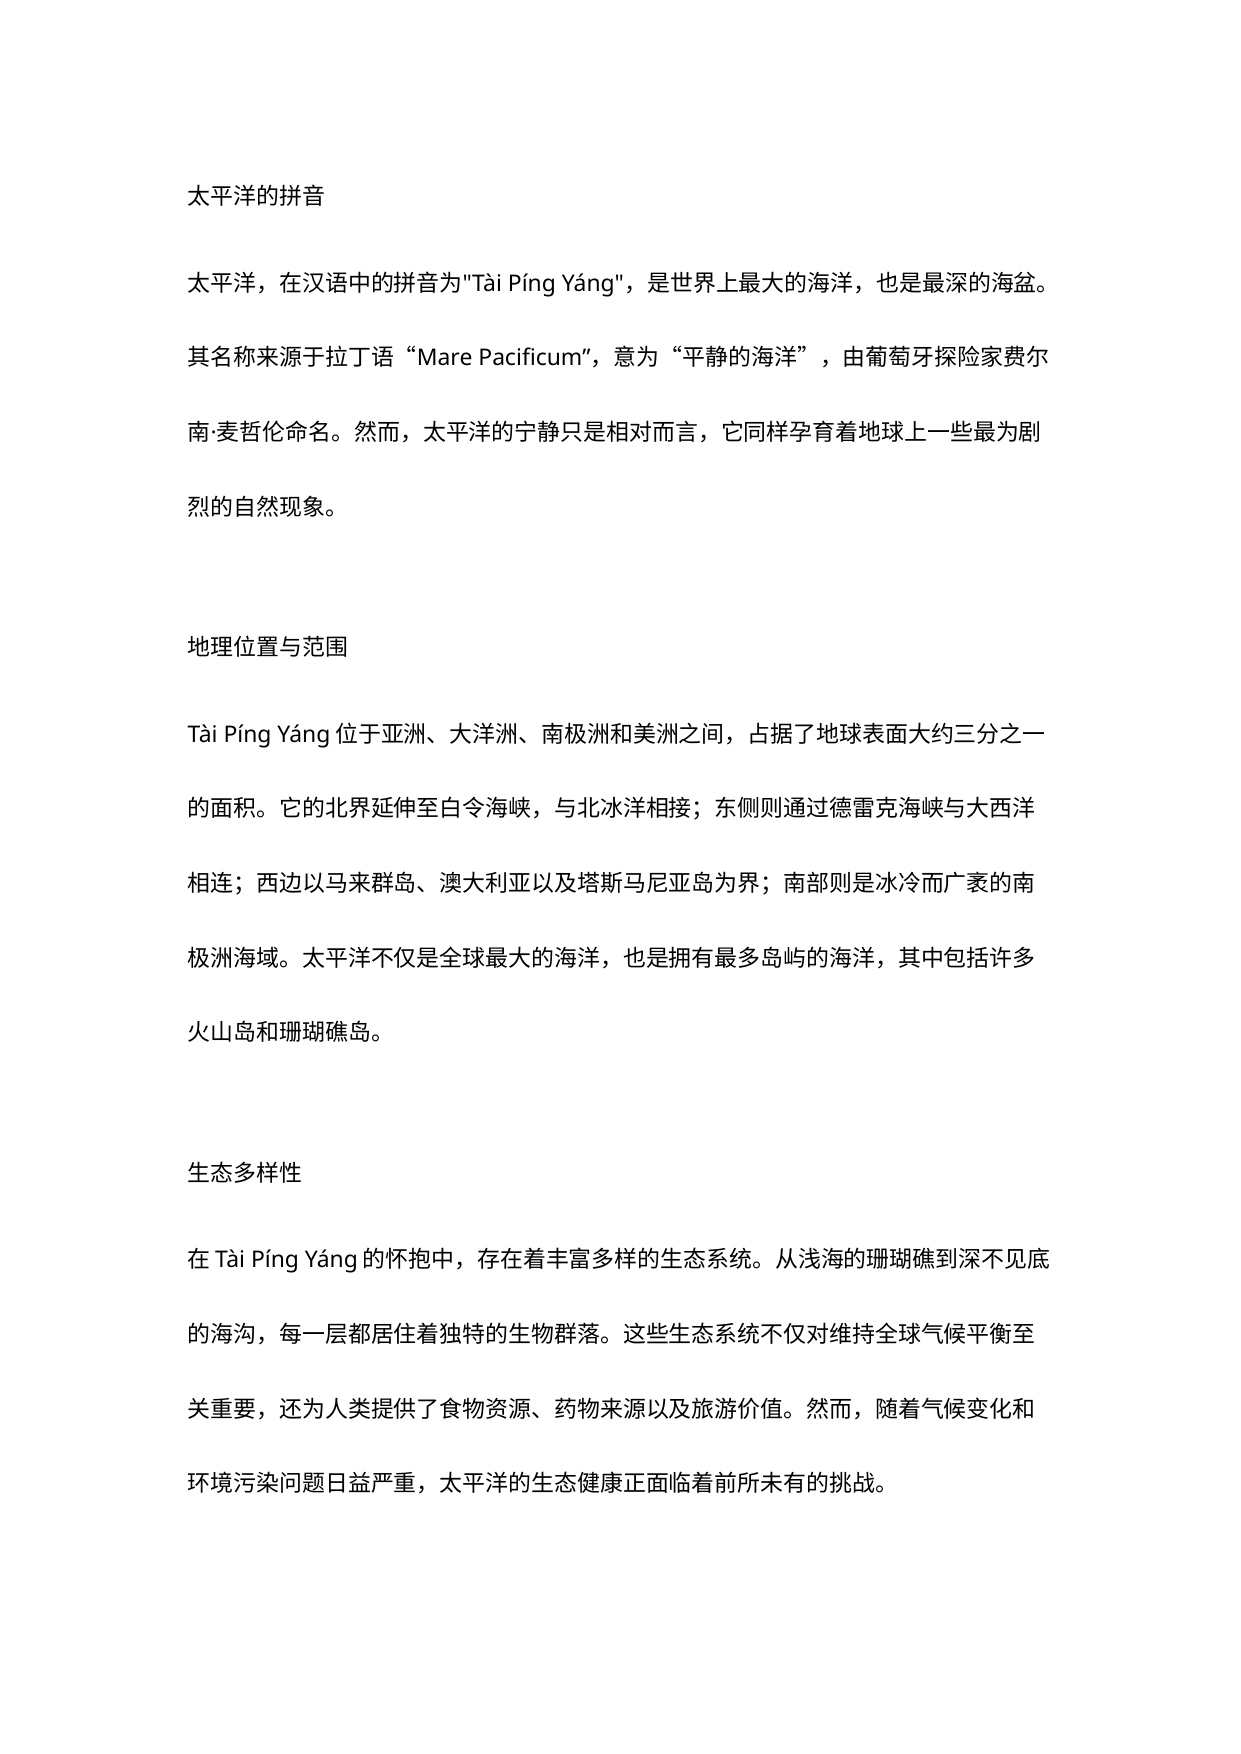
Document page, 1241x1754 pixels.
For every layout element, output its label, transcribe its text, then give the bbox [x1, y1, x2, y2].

text 在Tài Píng Yáng的怀抱中，存在着丰富多样的生态系统。从浅海的珊瑚礁到深不见底的海沟，每一层都居住着独特的生物群落。这些生态系统不仅对维持全球气候平衡至关重要，还为人类提供了食物资源、药物来源以及旅游价值。然而，随着气候变化和环境污染问题日益严重，太平洋的生态健康正面临着前所未有的挑战。 [187, 1225, 1053, 1514]
text 太平洋的拼音 [187, 162, 1053, 227]
text Tài Píng Yáng位于亚洲、大洋洲、南极洲和美洲之间，占据了地球表面大约三分之一的面积。它的北界延伸至白令海峡，与北冰洋相接；东侧则通过德雷克海峡与大西洋相连；西边以马来群岛、澳大利亚以及塔斯马尼亚岛为界；南部则是冰冷而广袤的南极洲海域。太平洋不仅是全球最大的海洋，也是拥有最多岛屿的海洋，其中包括许多火山岛和珊瑚礁岛。 [187, 699, 1053, 1063]
text 地理位置与范围 [187, 613, 1053, 678]
text 生态多样性 [187, 1139, 1053, 1204]
text 太平洋，在汉语中的拼音为"Tài Píng Yáng"，是世界上最大的海洋，也是最深的海盆。其名称来源于拉丁语“Mare Pacificum”，意为“平静的海洋”，由葡萄牙探险家费尔南·麦哲伦命名。然而，太平洋的宁静只是相对而言，它同样孕育着地球上一些最为剧烈的自然现象。 [187, 248, 1053, 538]
